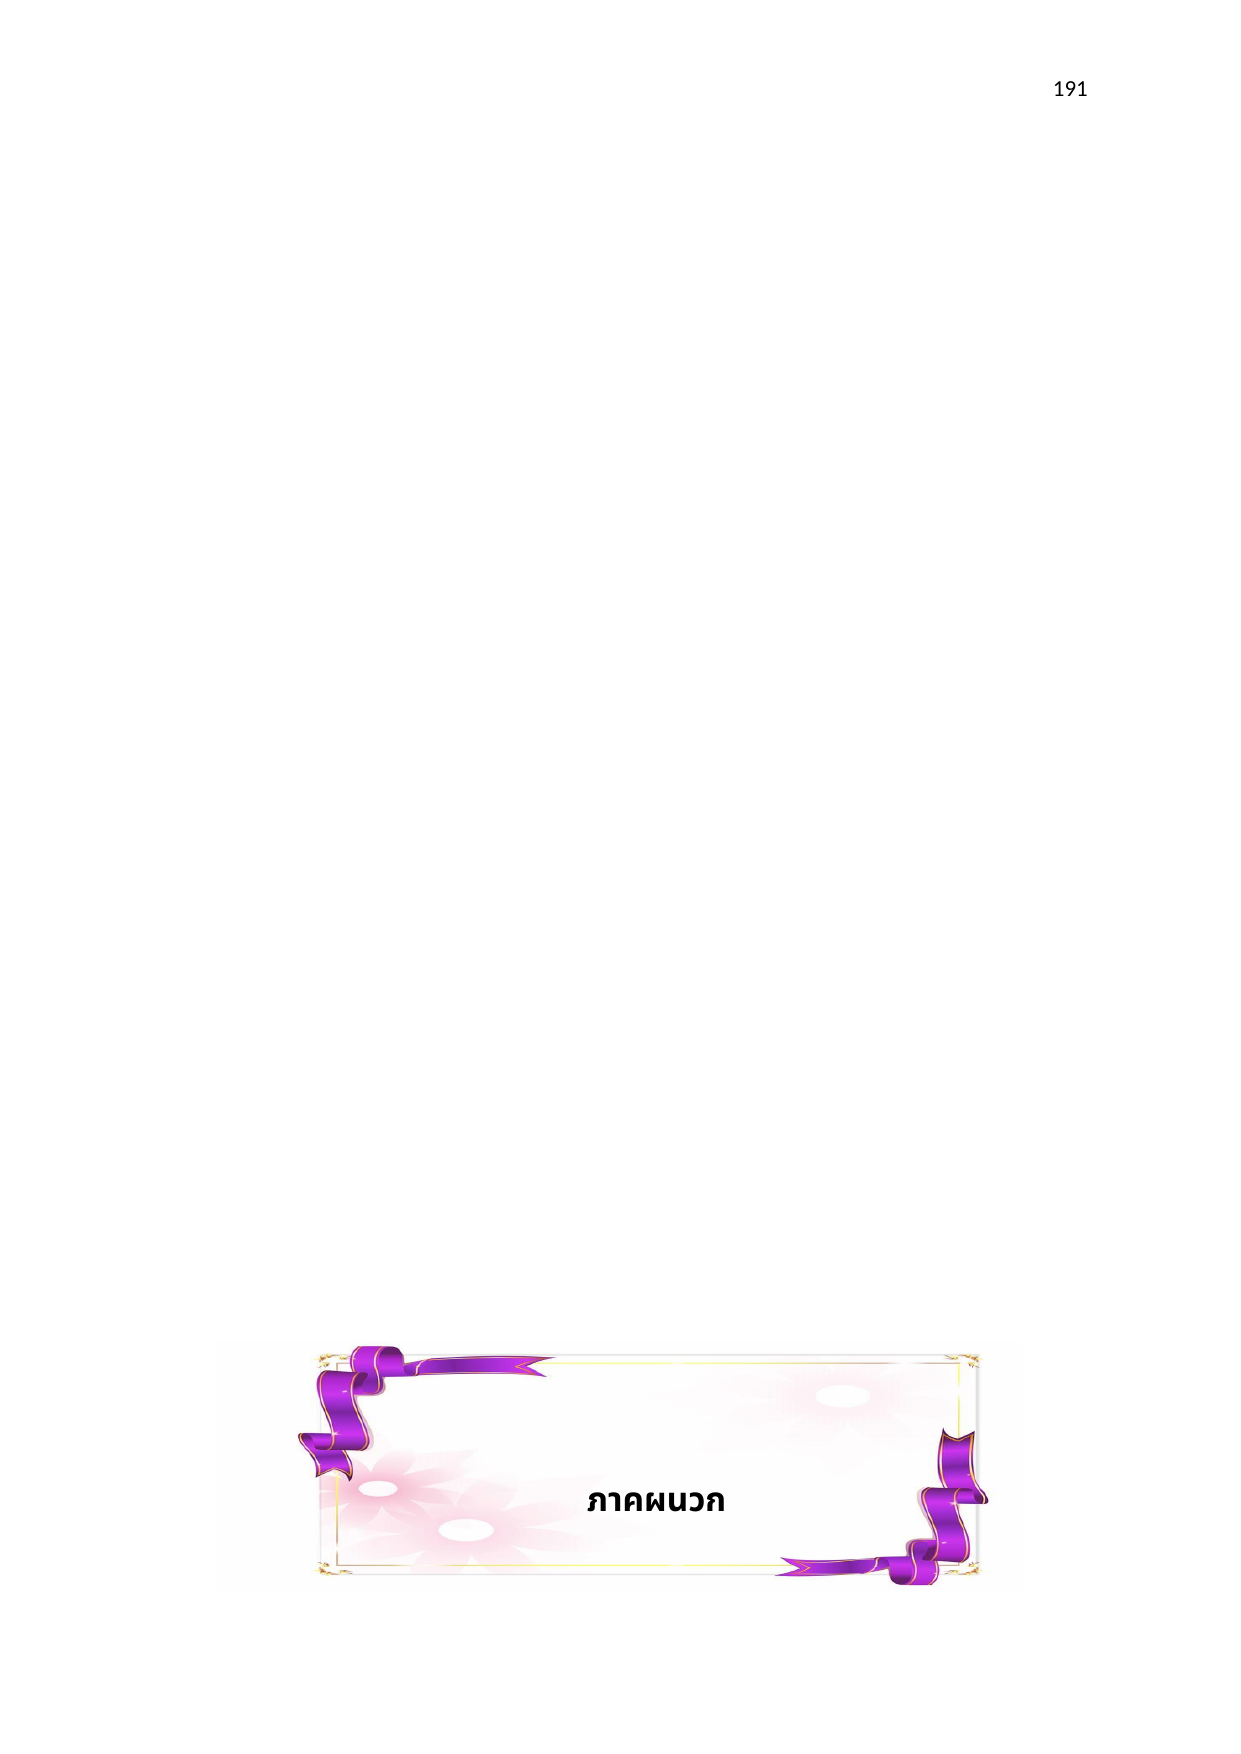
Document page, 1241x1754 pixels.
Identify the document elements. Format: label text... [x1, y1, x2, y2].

picture [215, 1341, 1022, 1476]
text ภาคผนวก [150, 1476, 1087, 1527]
picture [215, 1527, 1022, 1592]
